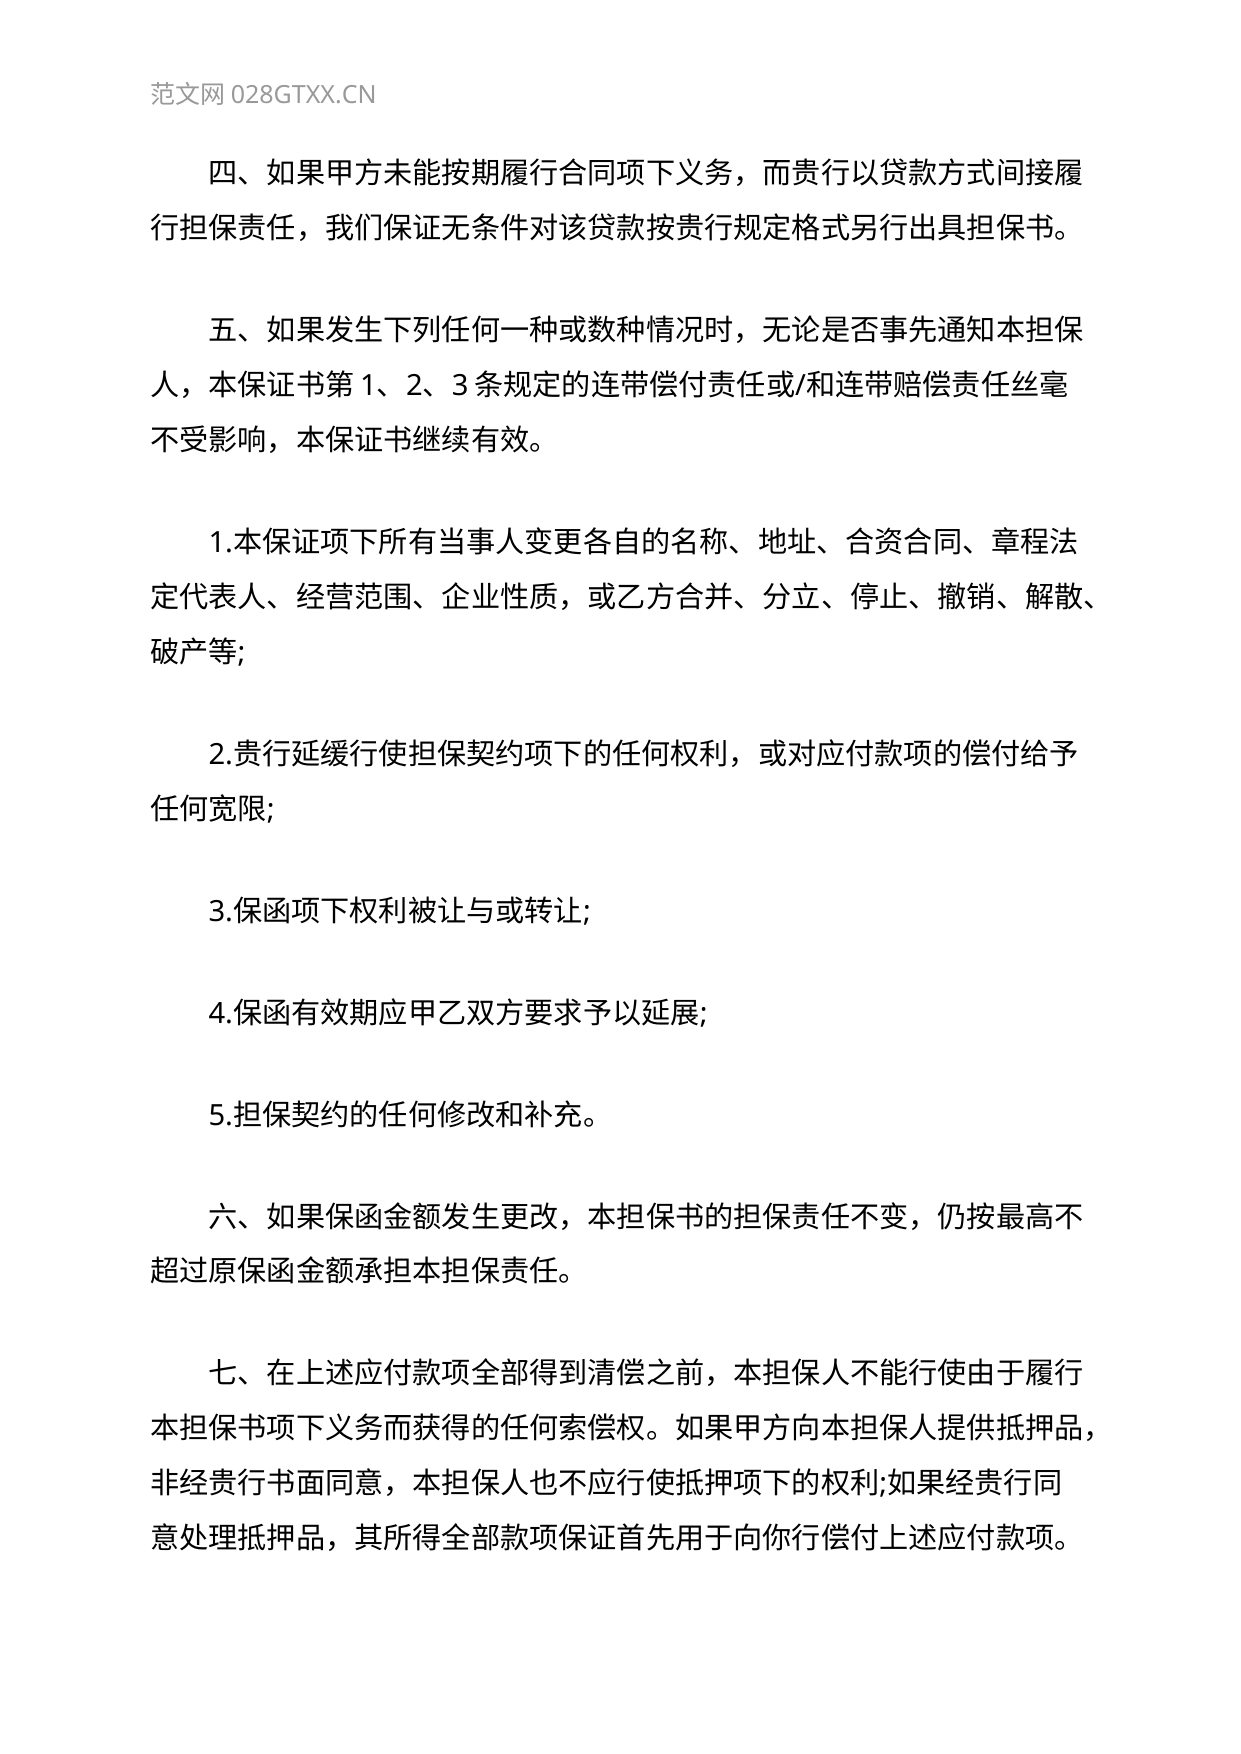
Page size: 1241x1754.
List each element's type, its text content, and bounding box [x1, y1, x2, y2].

text 1.本保证项下所有当事人变更各自的名称、地址、合资合同、章程法定代表人、经营范围、企业性质，或乙方合并、分立、停止、撤销、解散、破产等; [150, 518, 1090, 671]
text 四、如果甲方未能按期履行合同项下义务，而贵行以贷款方式间接履行担保责任，我们保证无条件对该贷款按贵行规定格式另行出具担保书。 [150, 150, 1090, 247]
text 4.保函有效期应甲乙双方要求予以延展; [150, 989, 1090, 1032]
text 5.担保契约的任何修改和补充。 [150, 1091, 1090, 1133]
text 2.贵行延缓行使担保契约项下的任何权利，或对应付款项的偿付给予任何宽限; [150, 730, 1090, 828]
text 六、如果保函金额发生更改，本担保书的担保责任不变，仍按最高不超过原保函金额承担本担保责任。 [150, 1193, 1090, 1290]
text 五、如果发生下列任何一种或数种情况时，无论是否事先通知本担保人，本保证书第1、2、3条规定的连带偿付责任或/和连带赔偿责任丝毫不受影响，本保证书继续有效。 [150, 307, 1090, 459]
text 七、在上述应付款项全部得到清偿之前，本担保人不能行使由于履行本担保书项下义务而获得的任何索偿权。如果甲方向本担保人提供抵押品，非经贵行书面同意，本担保人也不应行使抵押项下的权利;如果经贵行同意处理抵押品，其所得全部款项保证首先用于向你行偿付上述应付款项。 [150, 1350, 1090, 1557]
text 3.保函项下权利被让与或转让; [150, 887, 1090, 929]
